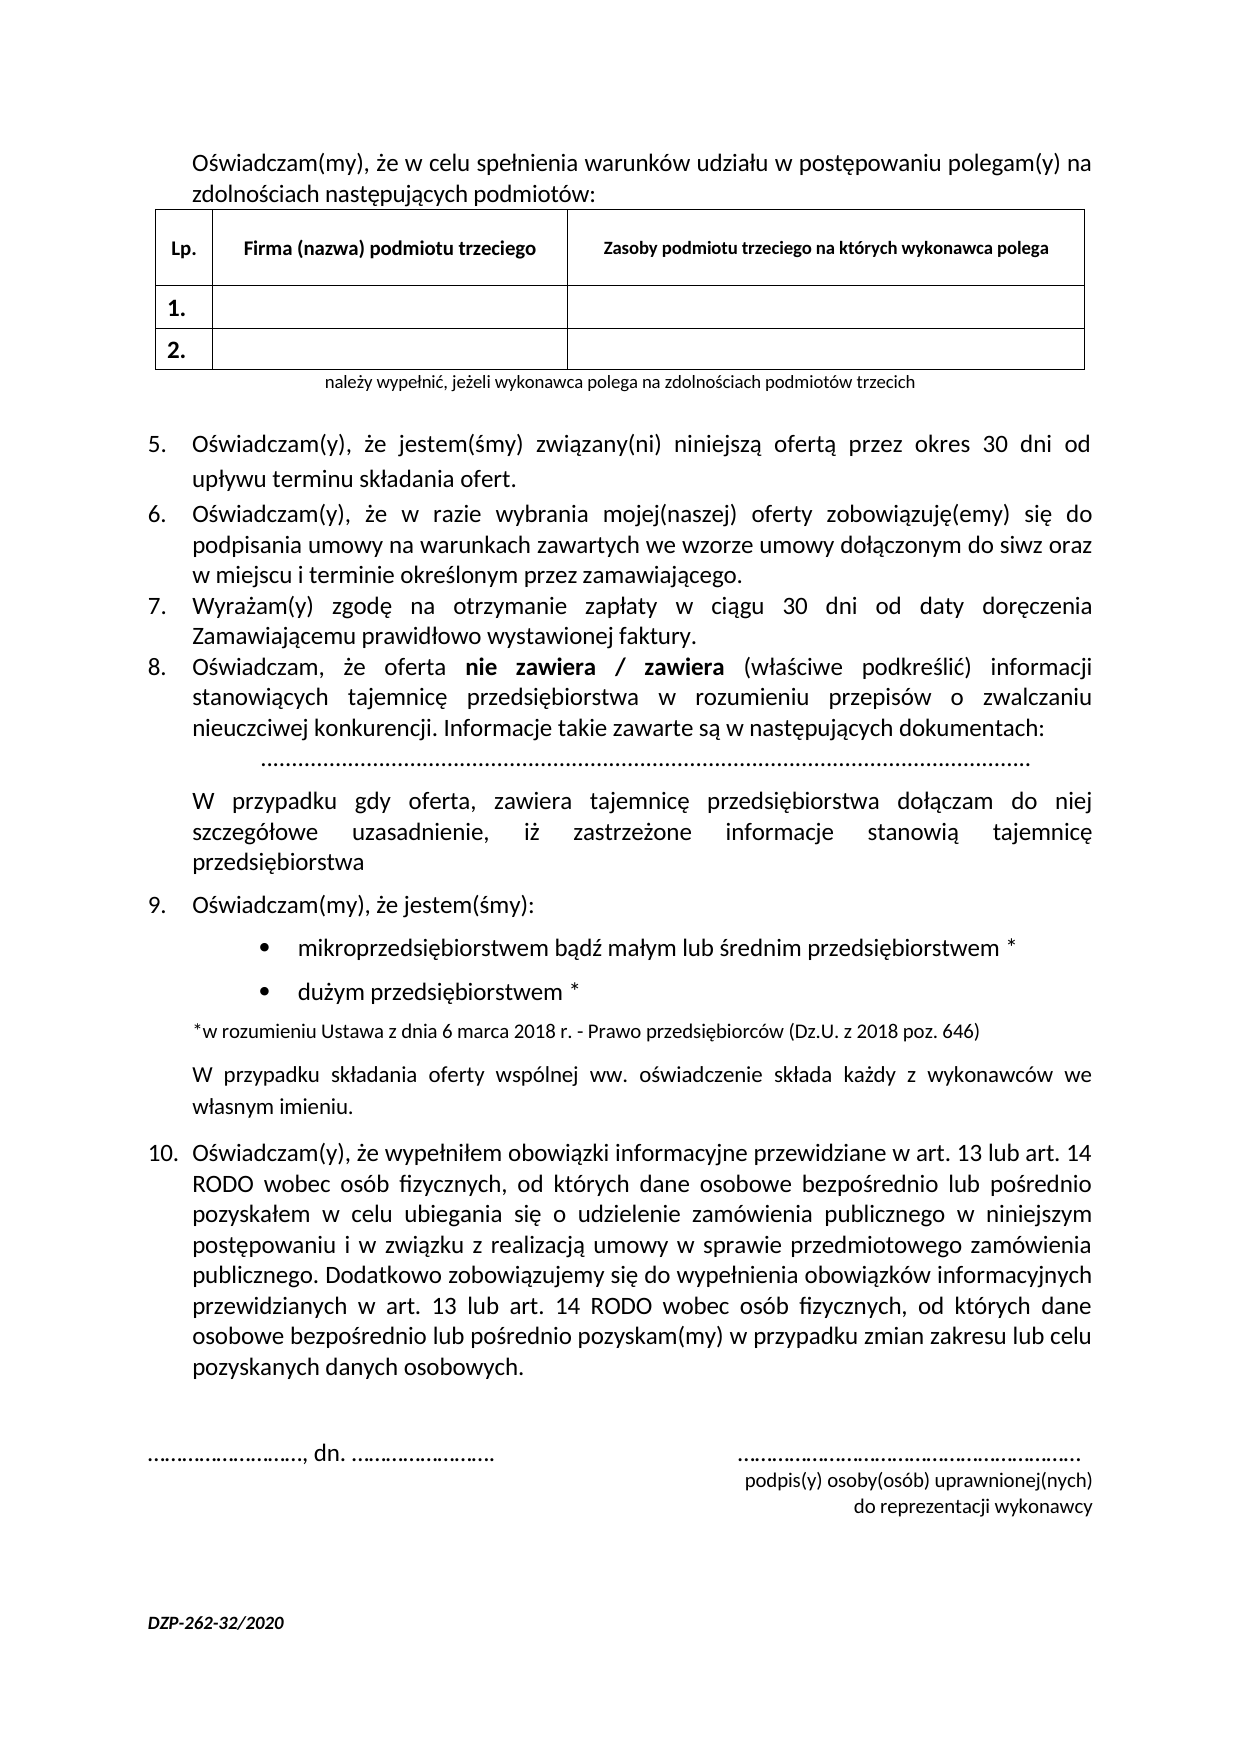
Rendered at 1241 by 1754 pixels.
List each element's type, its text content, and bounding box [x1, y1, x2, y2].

table_cell [213, 286, 567, 328]
text 5. Oświadczam(y), że jestem(śmy) związany(ni) niniejszą ofertą przez okres 30 dni od upływu terminu składania ofert. [148, 428, 1093, 494]
table_header Lp. [156, 210, 212, 285]
table_header Zasoby podmiotu trzeciego na których wykonawca polega [568, 210, 1084, 285]
table_cell 2. [156, 329, 212, 369]
text 10. Oświadczam(y), że wypełniłem obowiązki informacyjne przewidziane w art. 13 lub art. 14 RODO wobec osób fizycznych, od których dane osobowe bezpośrednio lub pośrednio pozyskałem w celu ubiegania się o udzielenie zamówienia publicznego w niniejszym postępowaniu i w związku z realizacją umowy w sprawie przedmiotowego zamówienia publicznego. Dodatkowo zobowiązujemy się do wypełnienia obowiązków informacyjnych przewidzianych w art. 13 lub art. 14 RODO wobec osób fizycznych, od których dane osobowe bezpośrednio lub pośrednio pozyskam(my) w przypadku zmian zakresu lub celu pozyskanych danych osobowych. [148, 1137, 1093, 1381]
list mikroprzedsiębiorstwem bądź małym lub średnim przedsiębiorstwem * [260, 933, 1093, 963]
text ............................................................................................................................ [260, 742, 1093, 773]
table_cell [568, 329, 1084, 369]
text do reprezentacji wykonawcy [148, 1493, 1093, 1518]
table_header Firma (nazwa) podmiotu trzeciego [213, 210, 567, 285]
text W przypadku składania oferty wspólnej ww. oświadczenie składa każdy z wykonawców we własnym imieniu. [192, 1060, 1093, 1121]
table_cell [568, 286, 1084, 328]
list dużym przedsiębiorstwem * [260, 976, 1093, 1006]
text *w rozumieniu Ustawa z dnia 6 marca 2018 r. - Prawo przedsiębiorców (Dz.U. z 2018 poz. 646) [192, 1019, 1093, 1044]
text Oświadczam(my), że w celu spełnienia warunków udziału w postępowaniu polegam(y) na zdolnościach następujących podmiotów: [148, 148, 1093, 209]
text W przypadku gdy oferta, zawiera tajemnicę przedsiębiorstwa dołączam do niej szczegółowe uzasadnienie, iż zastrzeżone informacje stanowią tajemnicę przedsiębiorstwa [192, 786, 1093, 877]
text 9. Oświadczam(my), że jestem(śmy): [148, 889, 1093, 920]
table_cell 1. [156, 286, 212, 328]
text 7. Wyrażam(y) zgodę na otrzymanie zapłaty w ciągu 30 dni od daty doręczenia Zamawiającemu prawidłowo wystawionej faktury. [148, 590, 1093, 651]
text 6. Oświadczam(y), że w razie wybrania mojej(naszej) oferty zobowiązuję(emy) się do podpisania umowy na warunkach zawartych we wzorze umowy dołączonym do siwz oraz w miejscu i terminie określonym przez zamawiającego. [148, 498, 1093, 590]
text należy wypełnić, jeżeli wykonawca polega na zdolnościach podmiotów trzecich [148, 370, 1093, 393]
table_cell [213, 329, 567, 369]
text ………………………, dn. ……………………. …………………………………………………… [148, 1437, 1093, 1467]
text 8. Oświadczam, że oferta nie zawiera / zawiera (właściwe podkreślić) informacji stanowiących tajemnicę przedsiębiorstwa w rozumieniu przepisów o zwalczaniu nieuczciwej konkurencji. Informacje takie zawarte są w następujących dokumentach: [148, 651, 1093, 742]
text podpis(y) osoby(osób) uprawnionej(nych) [148, 1467, 1093, 1493]
